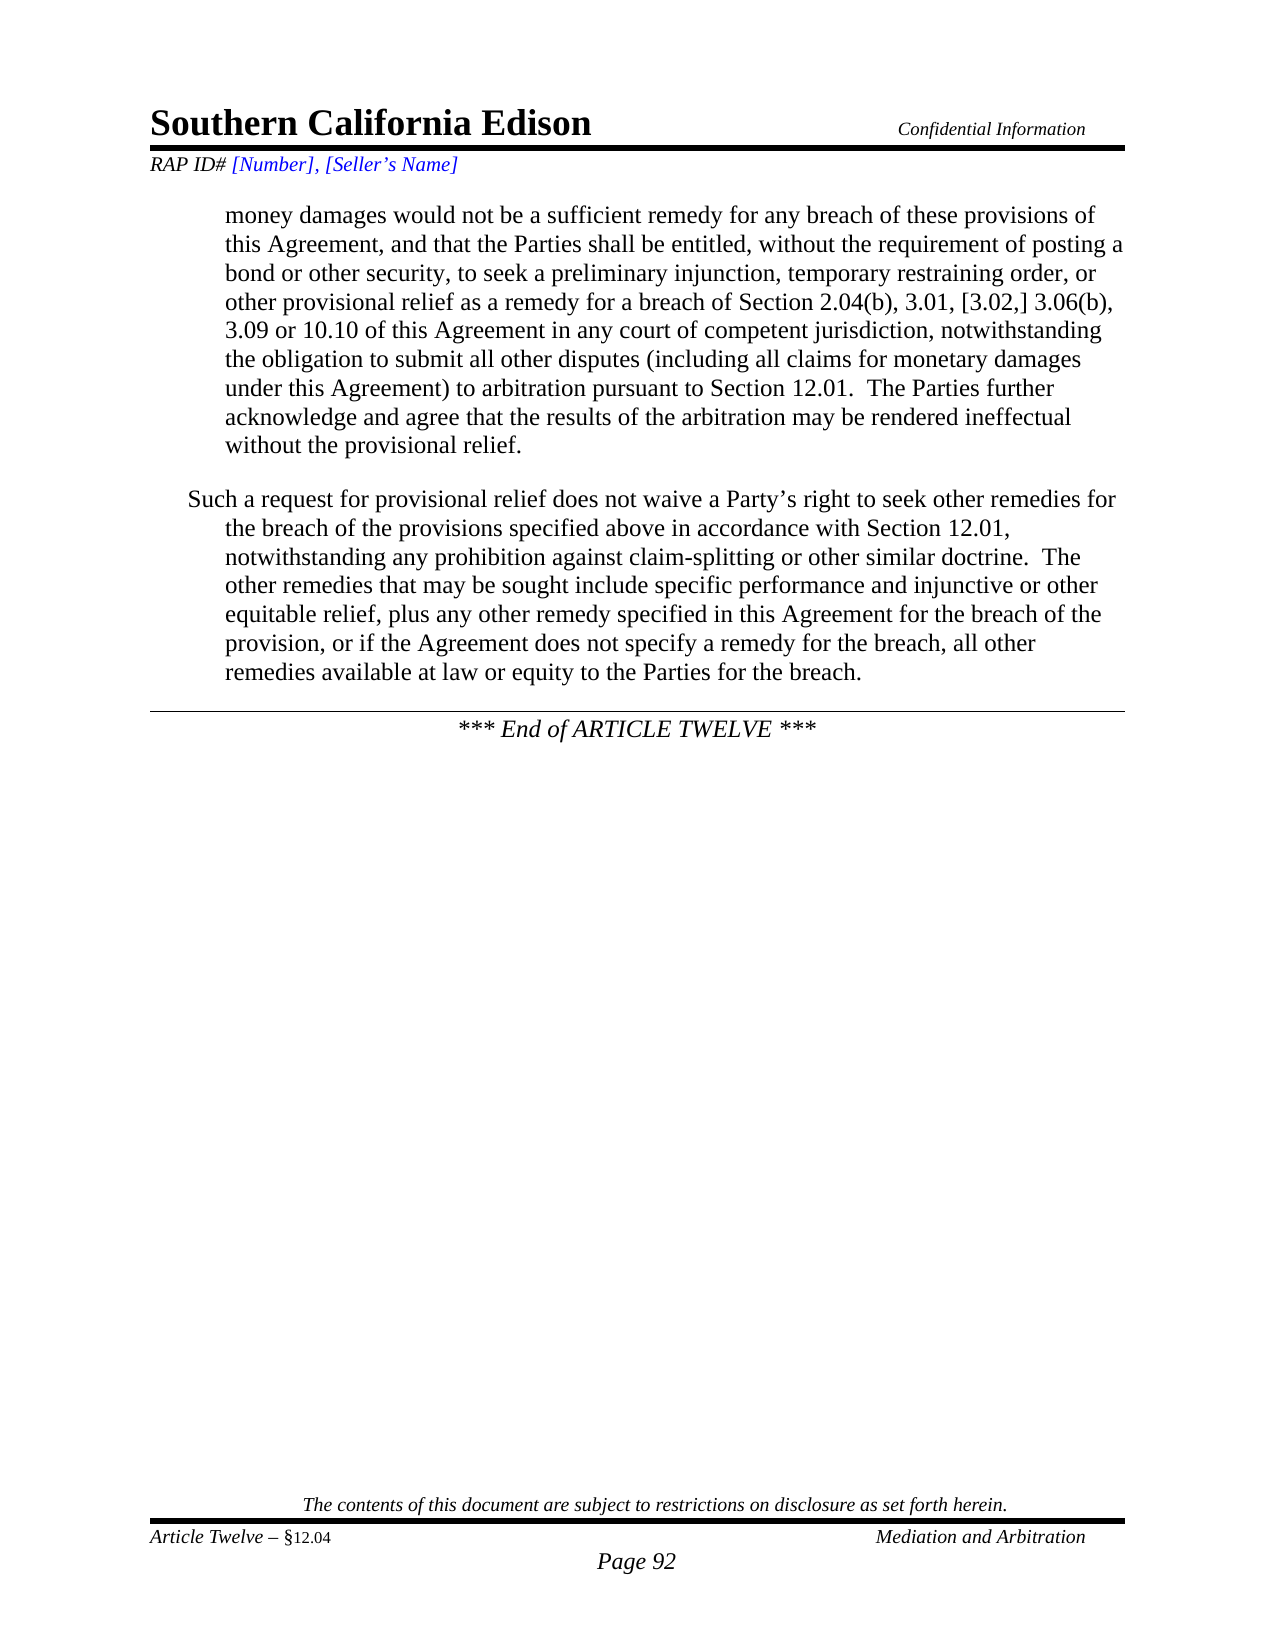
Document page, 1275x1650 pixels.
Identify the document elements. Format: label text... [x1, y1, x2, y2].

text *** End of ARTICLE TWELVE *** [150, 712, 1125, 742]
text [187, 201, 1125, 459]
text Such a request for provisional relief does not waive a Party’s right to seek other remedies for the breach of the provisions specified above in accordance with Section 12.01, notwithstanding any prohibition against claim-splitting or other similar doctrine. The other remedies that may be sought include specific performance and injunctive or other equitable relief, plus any other remedy specified in this Agreement for the breach of the provision, or if the Agreement does not specify a remedy for the breach, all other remedies available at law or equity to the Parties for the breach. [187, 484, 1125, 686]
